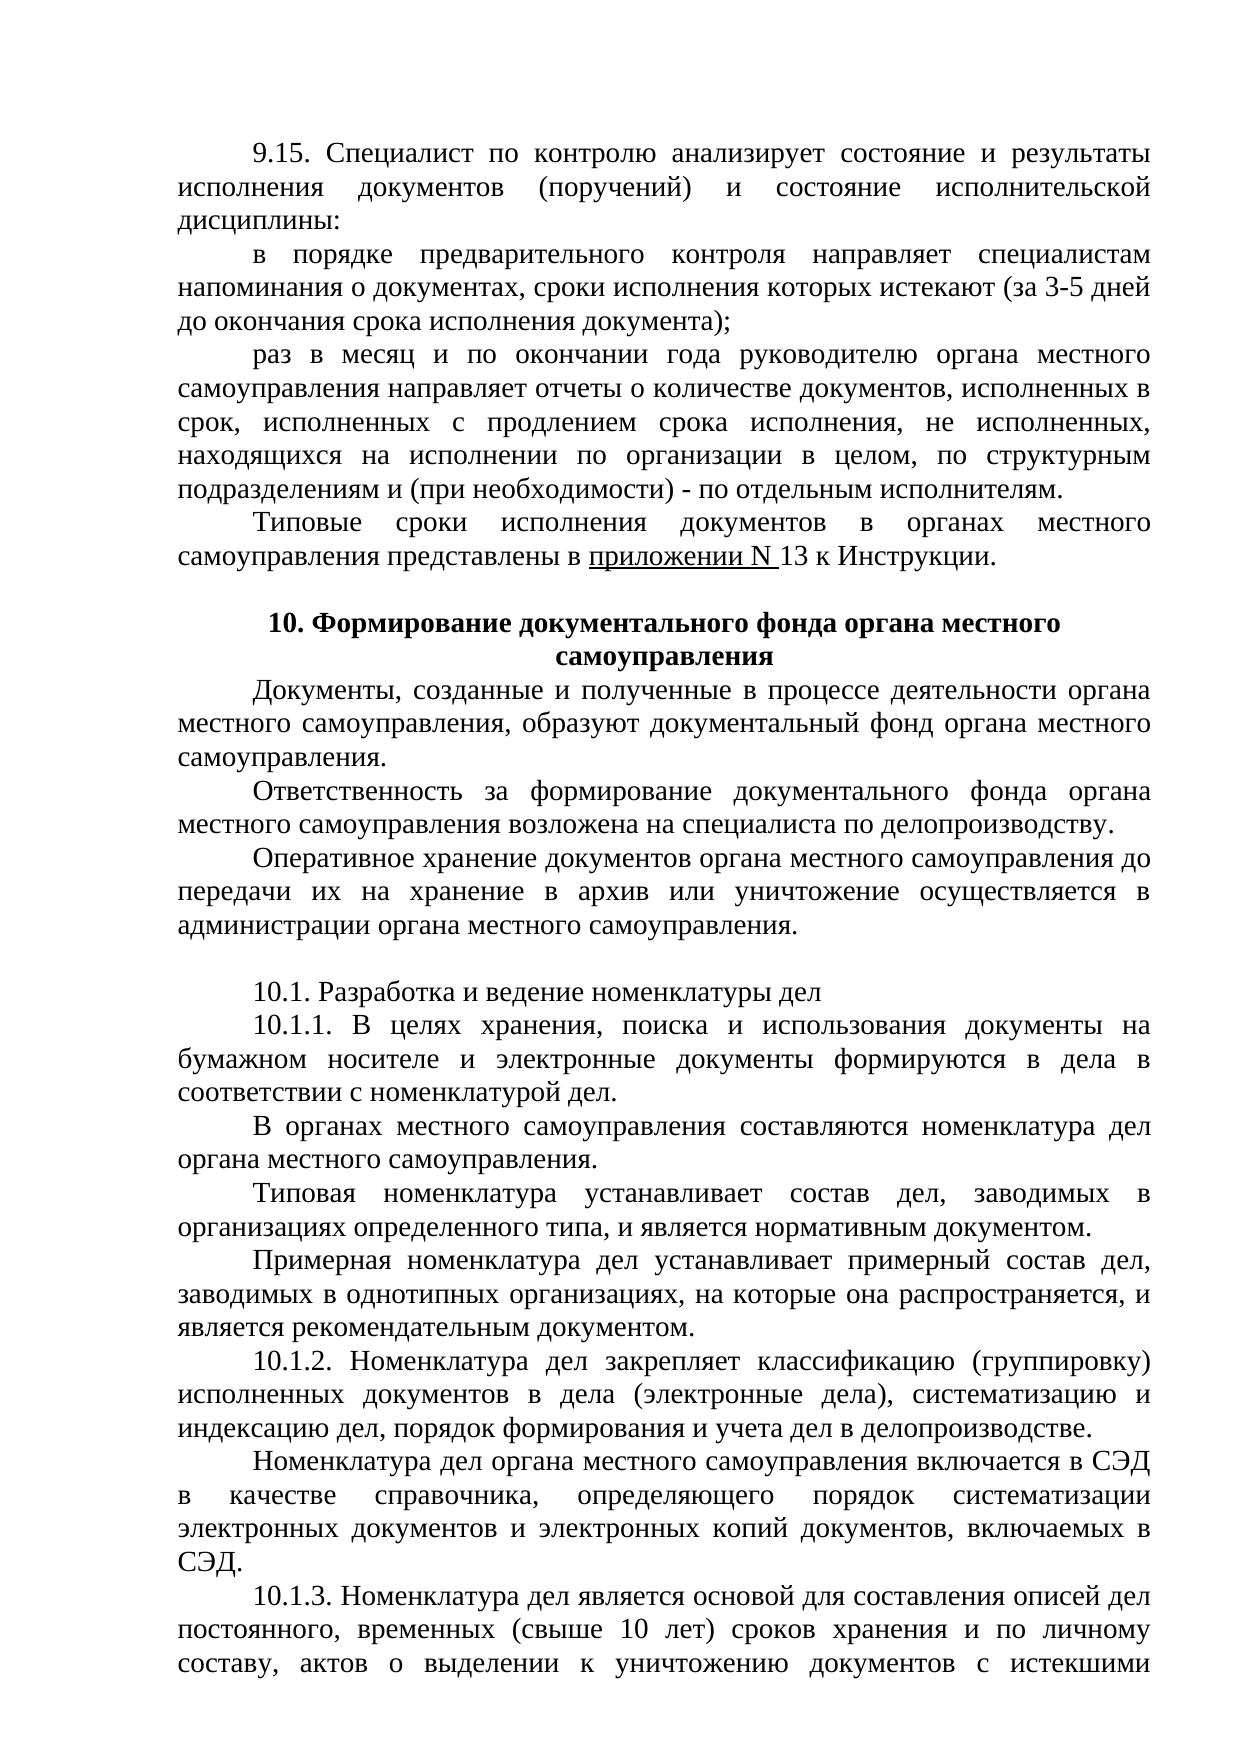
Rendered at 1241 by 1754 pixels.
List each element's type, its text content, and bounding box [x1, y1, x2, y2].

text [177, 1578, 1152, 1678]
text 10.1.1. В целях хранения, поиска и использования документы на бумажном носителе и электронные документы формируются в дела в соответствии с номенклатурой дел. [177, 1007, 1152, 1108]
text 9.15. Специалист по контролю анализирует состояние и результаты исполнения документов (поручений) и состояние исполнительской дисциплины: [177, 135, 1152, 236]
text в порядке предварительного контроля направляет специалистам напоминания о документах, сроки исполнения которых истекают (за 3-5 дней до окончания срока исполнения документа); [177, 236, 1152, 337]
text 10. Формирование документального фонда органа местного самоуправления [177, 605, 1152, 672]
text Типовые сроки исполнения документов в органах местного самоуправления представлены в приложении N 13 к Инструкции. [177, 504, 1152, 571]
text 10.1. Разработка и ведение номенклатуры дел [177, 974, 1152, 1007]
text Типовая номенклатура устанавливает состав дел, заводимых в организациях определенного типа, и является нормативным документом. [177, 1175, 1152, 1242]
text В органах местного самоуправления составляются номенклатура дел органа местного самоуправления. [177, 1108, 1152, 1175]
text Номенклатура дел органа местного самоуправления включается в СЭД в качестве справочника, определяющего порядок систематизации электронных документов и электронных копий документов, включаемых в СЭД. [177, 1443, 1152, 1578]
text Примерная номенклатура дел устанавливает примерный состав дел, заводимых в однотипных организациях, на которые она распространяется, и является рекомендательным документом. [177, 1242, 1152, 1343]
text Документы, созданные и полученные в процессе деятельности органа местного самоуправления, образуют документальный фонд органа местного самоуправления. [177, 672, 1152, 773]
text раз в месяц и по окончании года руководителю органа местного самоуправления направляет отчеты о количестве документов, исполненных в срок, исполненных с продлением срока исполнения, не исполненных, находящихся на исполнении по организации в целом, по структурным подразделениям и (при необходимости) - по отдельным исполнителям. [177, 337, 1152, 504]
text Ответственность за формирование документального фонда органа местного самоуправления возложена на специалиста по делопроизводству. [177, 773, 1152, 840]
text 10.1.2. Номенклатура дел закрепляет классификацию (группировку) исполненных документов в дела (электронные дела), систематизацию и индексацию дел, порядок формирования и учета дел в делопроизводстве. [177, 1343, 1152, 1443]
text Оперативное хранение документов органа местного самоуправления до передачи их на хранение в архив или уничтожение осуществляется в администрации органа местного самоуправления. [177, 840, 1152, 940]
